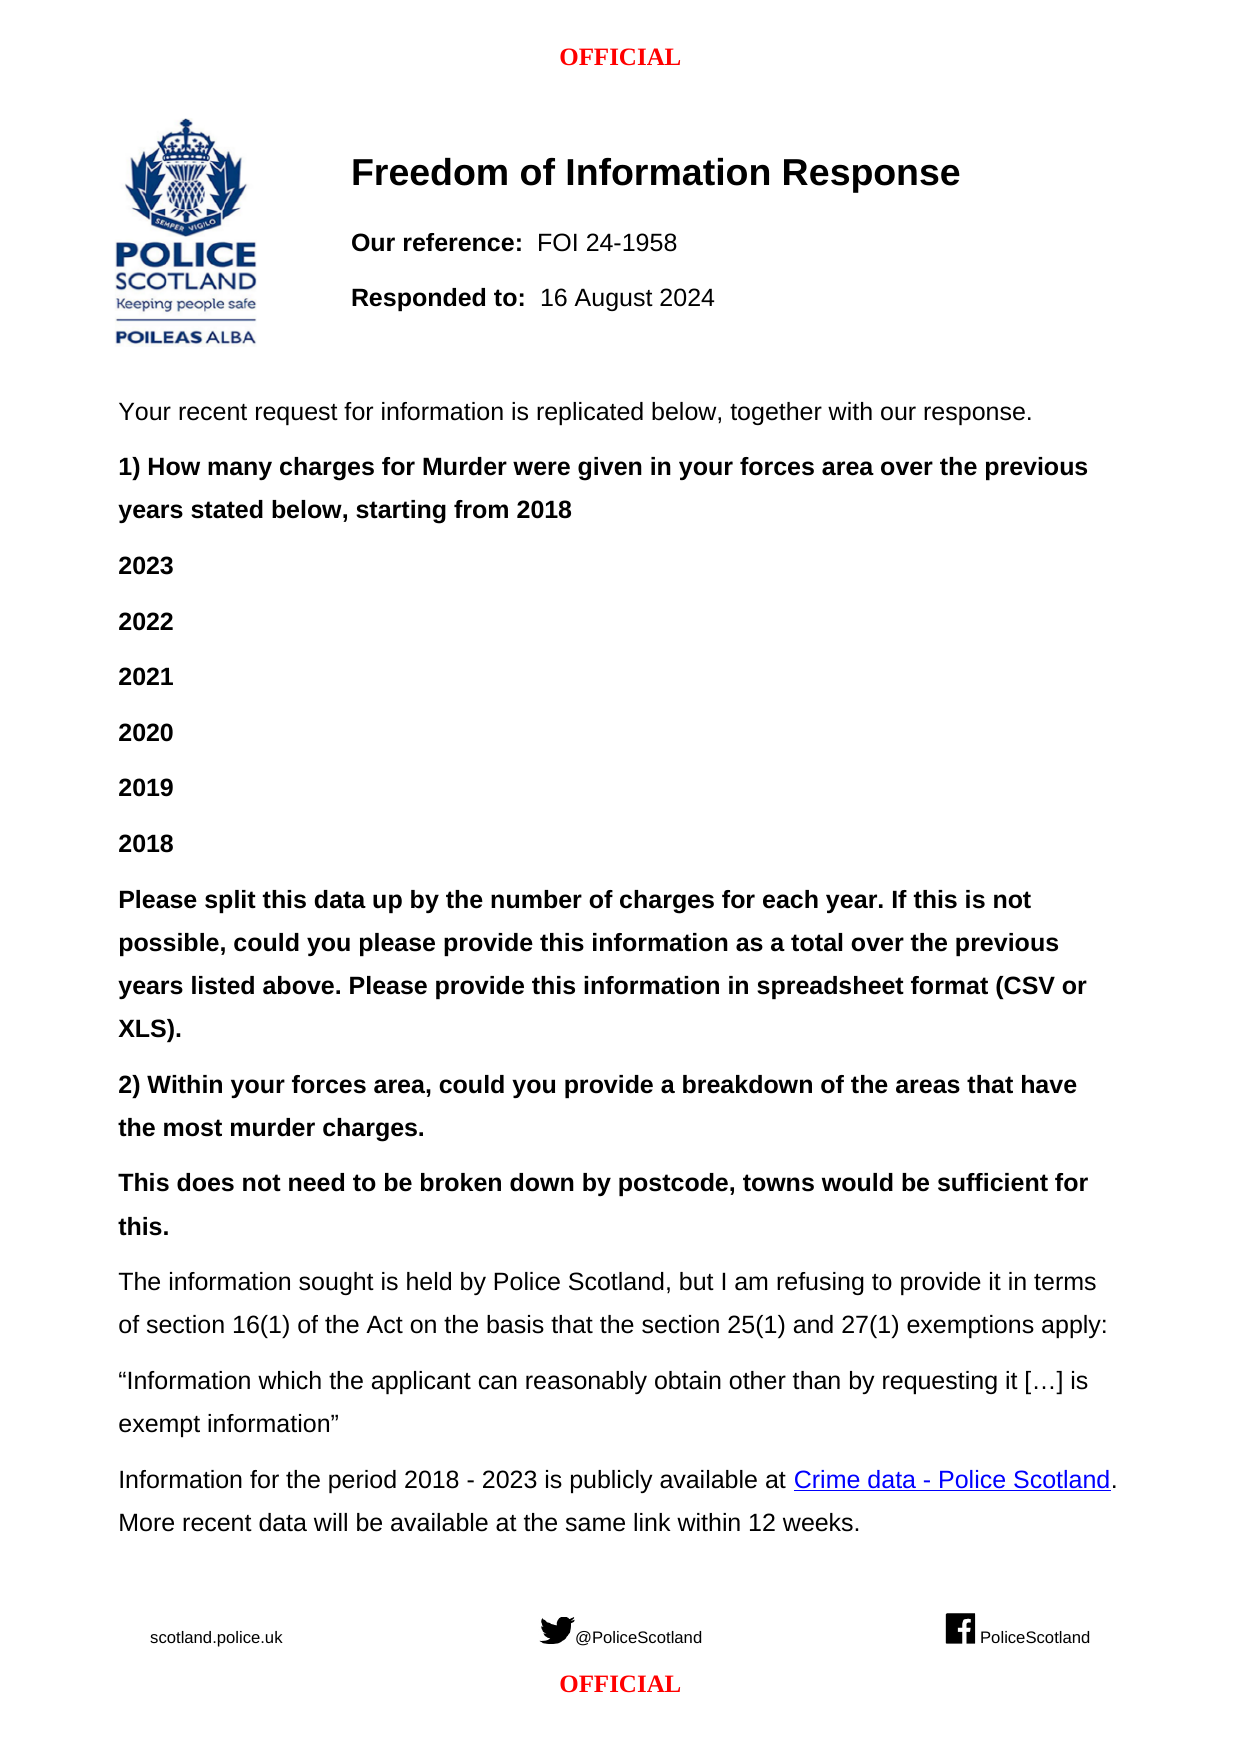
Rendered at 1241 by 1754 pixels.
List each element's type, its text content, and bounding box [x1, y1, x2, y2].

picture [945, 1613, 976, 1644]
text Please split this data up by the number of charges for each year. If this is not possible, could you please provide this information as a total over the previous years listed above. Please provide this information in spreadsheet format (CSV or XLS). [118, 884, 1122, 1043]
text The information sought is held by Police Scotland, but I am refusing to provide it in terms of section 16(1) of the Act on the basis that the section 25(1) and 27(1) exemptions apply: [118, 1267, 1122, 1339]
text 2018 [118, 829, 1122, 858]
text 2023 [118, 551, 1122, 579]
text 2022 [118, 606, 1122, 635]
text “Information which the applicant can reasonably obtain other than by requesting it […] is exempt information” [118, 1366, 1122, 1438]
text 1) How many charges for Murder were given in your forces area over the previous years stated below, starting from 2018 [118, 452, 1122, 524]
picture [538, 1617, 575, 1644]
text 2) Within your forces area, could you provide a breakdown of the areas that have the most murder charges. [118, 1069, 1122, 1141]
text Your recent request for information is replicated below, together with our response. [118, 396, 1122, 425]
text 2020 [118, 718, 1122, 746]
text Information for the period 2018 - 2023 is publicly available at Crime data - Police Scotland. More recent data will be available at the same link within 12 weeks. [118, 1464, 1122, 1536]
text 2021 [118, 662, 1122, 691]
picture [114, 118, 257, 347]
table_header Freedom of Information Response Our reference: FOI 24-1958 Responded to: 16 August 2024 [340, 118, 1121, 384]
text 2019 [118, 773, 1122, 802]
text This does not need to be broken down by postcode, towns would be sufficient for this. [118, 1168, 1122, 1240]
table_header [103, 118, 339, 384]
